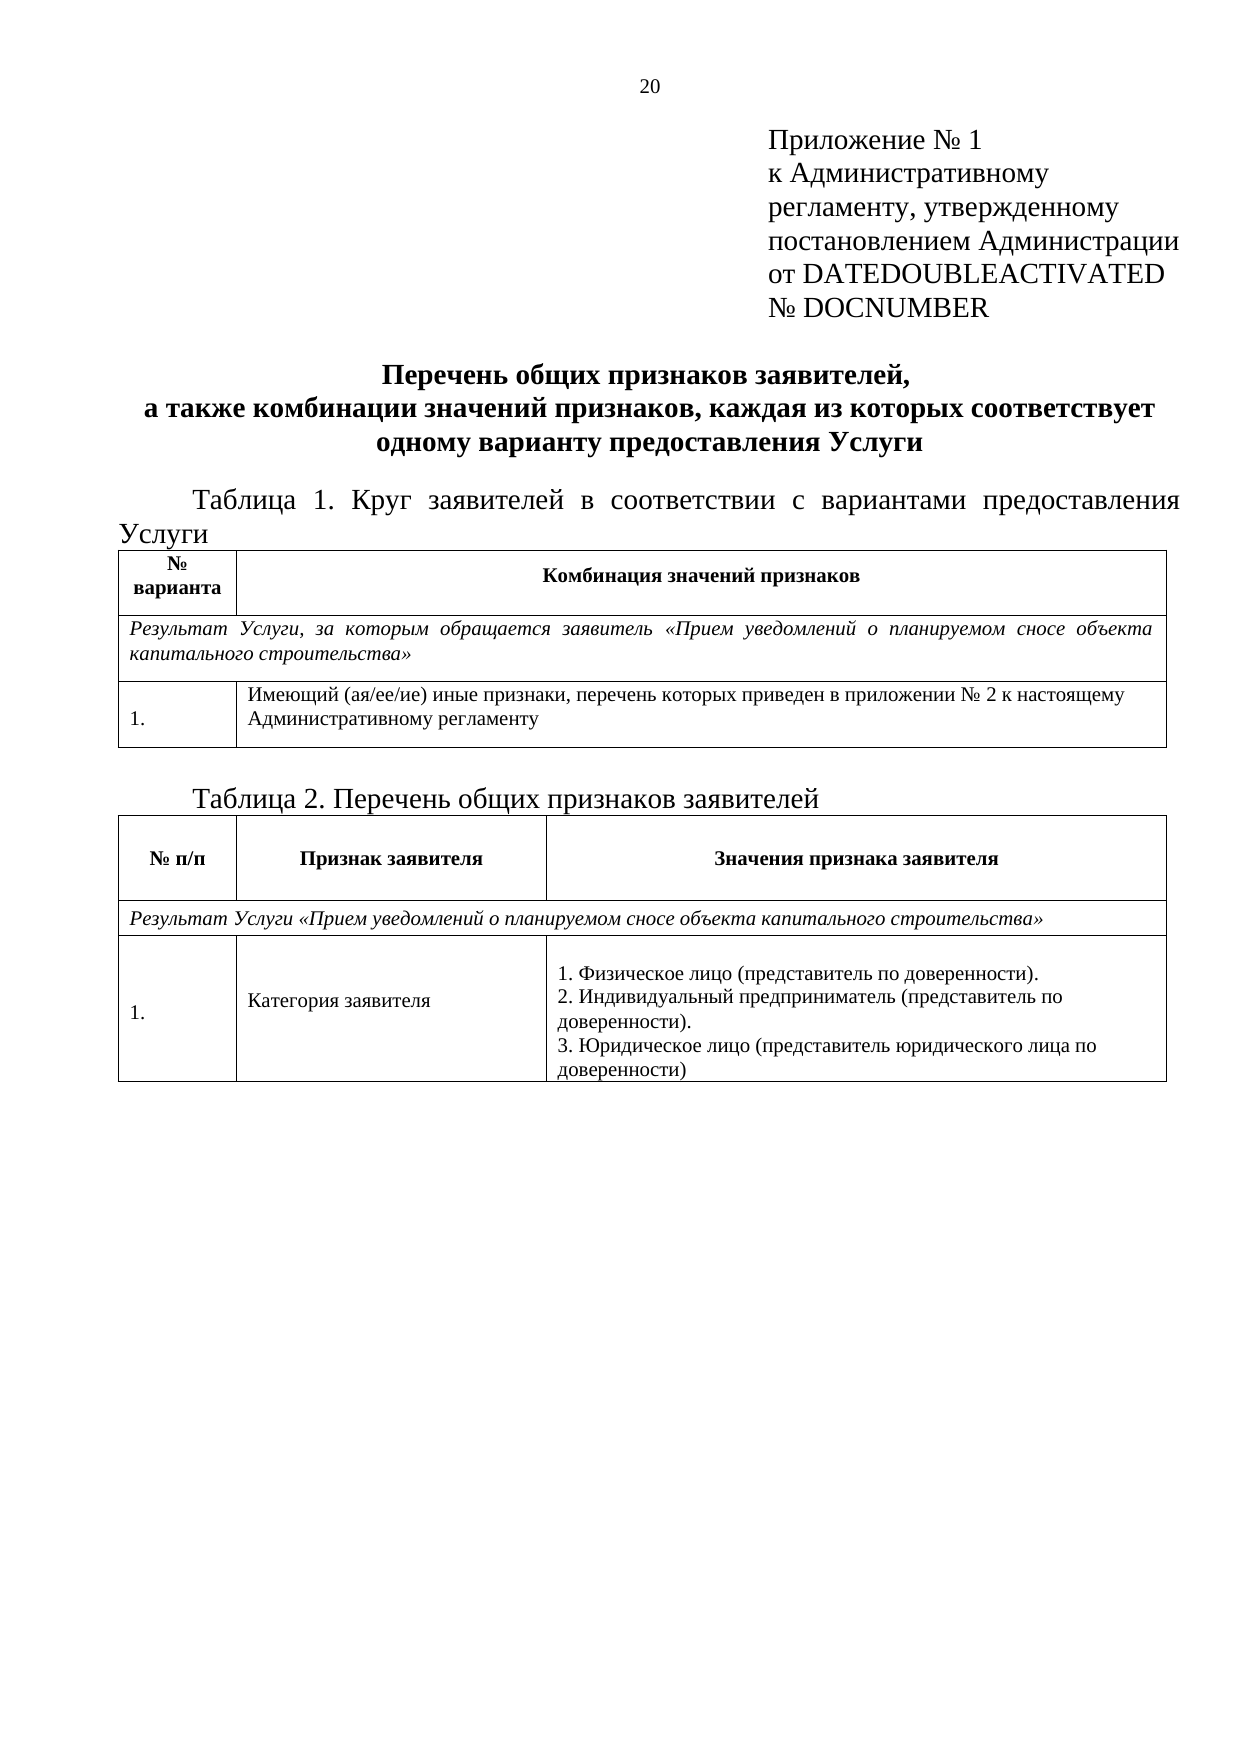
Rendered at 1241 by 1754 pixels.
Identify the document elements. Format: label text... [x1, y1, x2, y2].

text Перечень общих признаков заявителей, а также комбинации значений признаков, каждая из которых соответствует одному варианту предоставления Услуги [118, 357, 1181, 457]
text Таблица 1. Круг заявителей в соответствии с вариантами предоставления Услуги [118, 482, 1181, 549]
table_cell Имеющий (ая/ее/ие) иные признаки, перечень которых приведен в приложении № 2 к настоящему Административному регламенту [237, 682, 1166, 747]
table_cell [119, 936, 236, 1081]
table_cell Результат Услуги, за которым обращается заявитель «Прием уведомлений о планируемом сносе объекта капитального строительства» [119, 616, 1166, 681]
table_header № п/п [119, 816, 236, 900]
text Приложение № 1 [768, 122, 1181, 156]
table_cell Категория заявителя [237, 936, 546, 1081]
table_header Значения признака заявителя [547, 816, 1166, 900]
table_cell Результат Услуги «Прием уведомлений о планируемом сносе объекта капитального строительства» [119, 901, 1166, 935]
table_header Признак заявителя [237, 816, 546, 900]
table_cell [119, 682, 236, 747]
table_header № варианта [119, 551, 236, 615]
table_cell 1. Физическое лицо (представитель по доверенности). 2. Индивидуальный предприниматель (представитель по доверенности). 3. Юридическое лицо (представитель юридического лица по доверенности) [547, 936, 1166, 1081]
text к Административному регламенту, утвержденному постановлением Администрации от DATEDOUBLEACTIVATED № DOCNUMBER [768, 156, 1181, 323]
text Таблица 2. Перечень общих признаков заявителей [118, 782, 1181, 815]
table_header Комбинация значений признаков [237, 551, 1166, 615]
